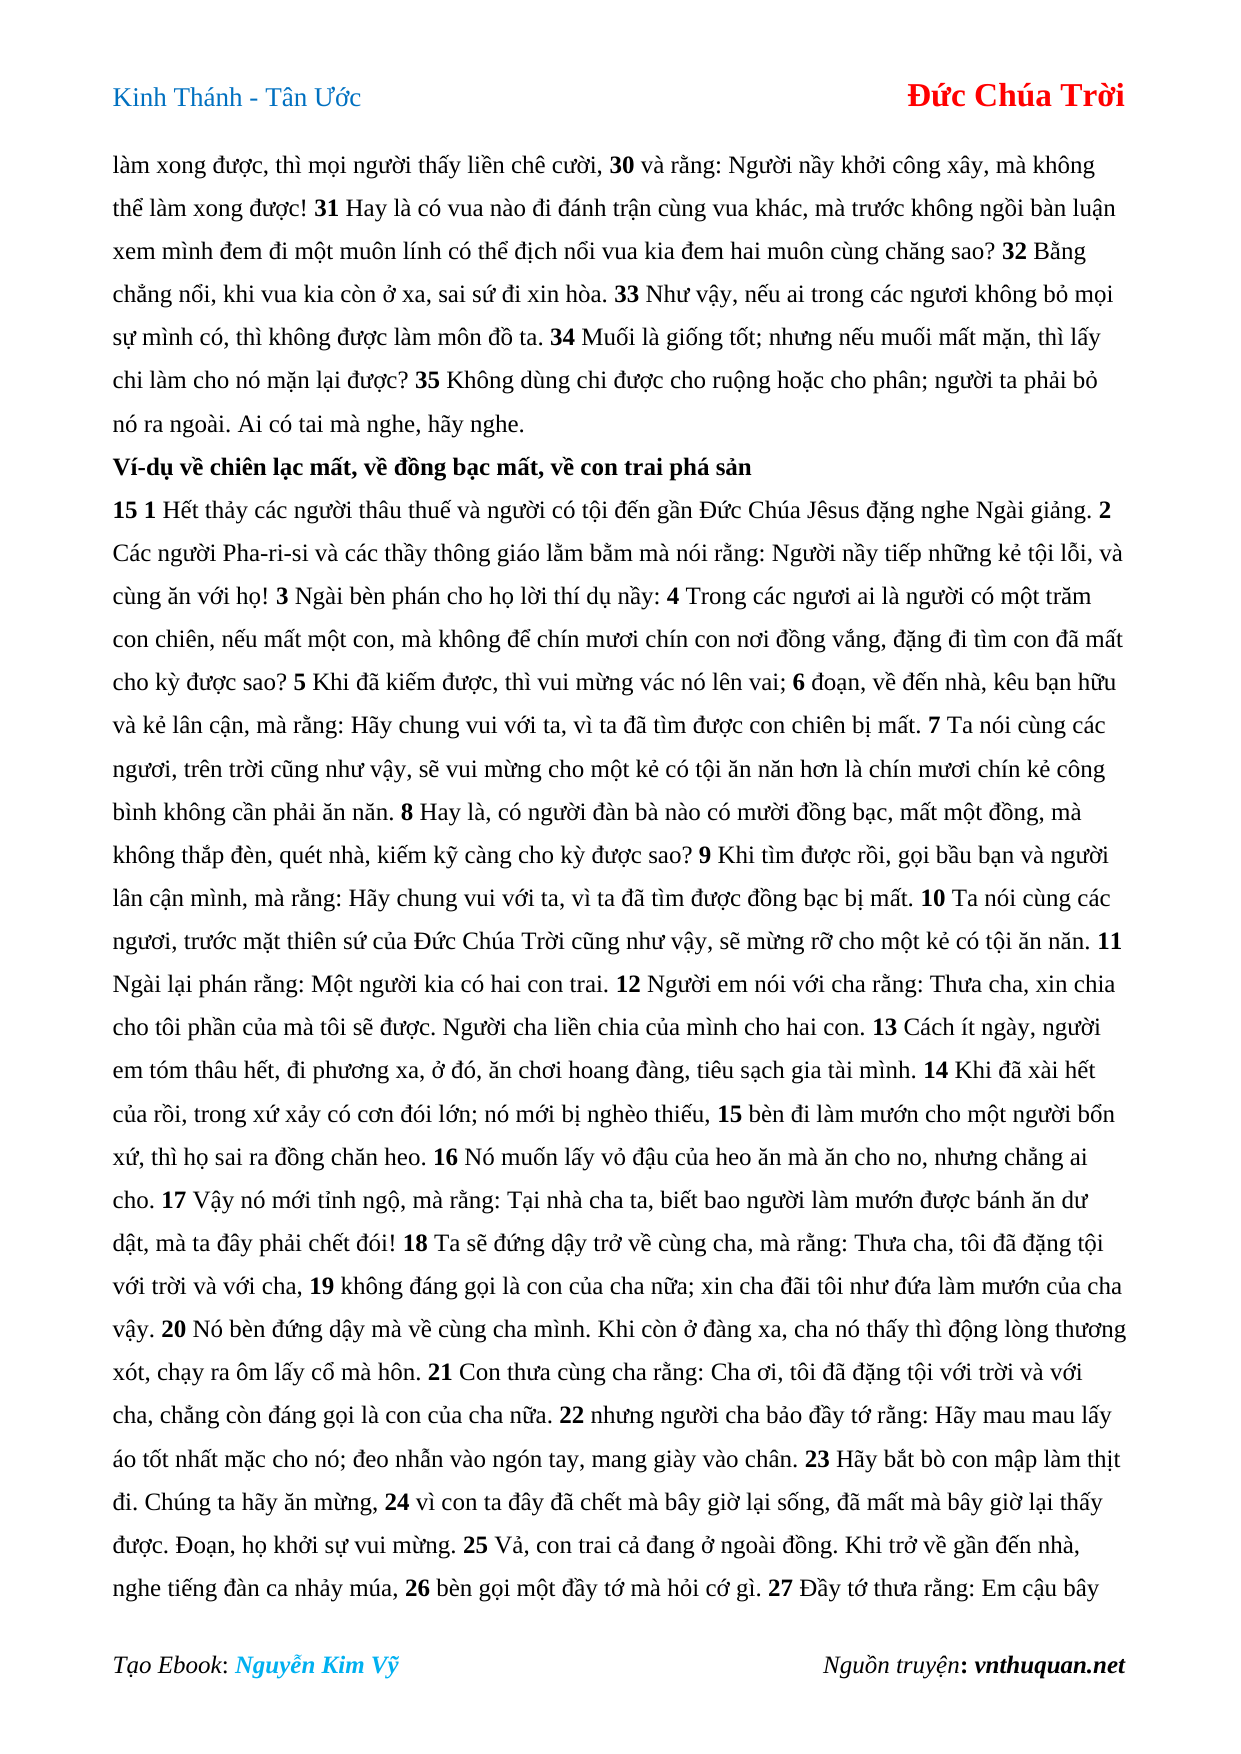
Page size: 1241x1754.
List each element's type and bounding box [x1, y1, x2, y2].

text [112, 150, 1128, 1602]
